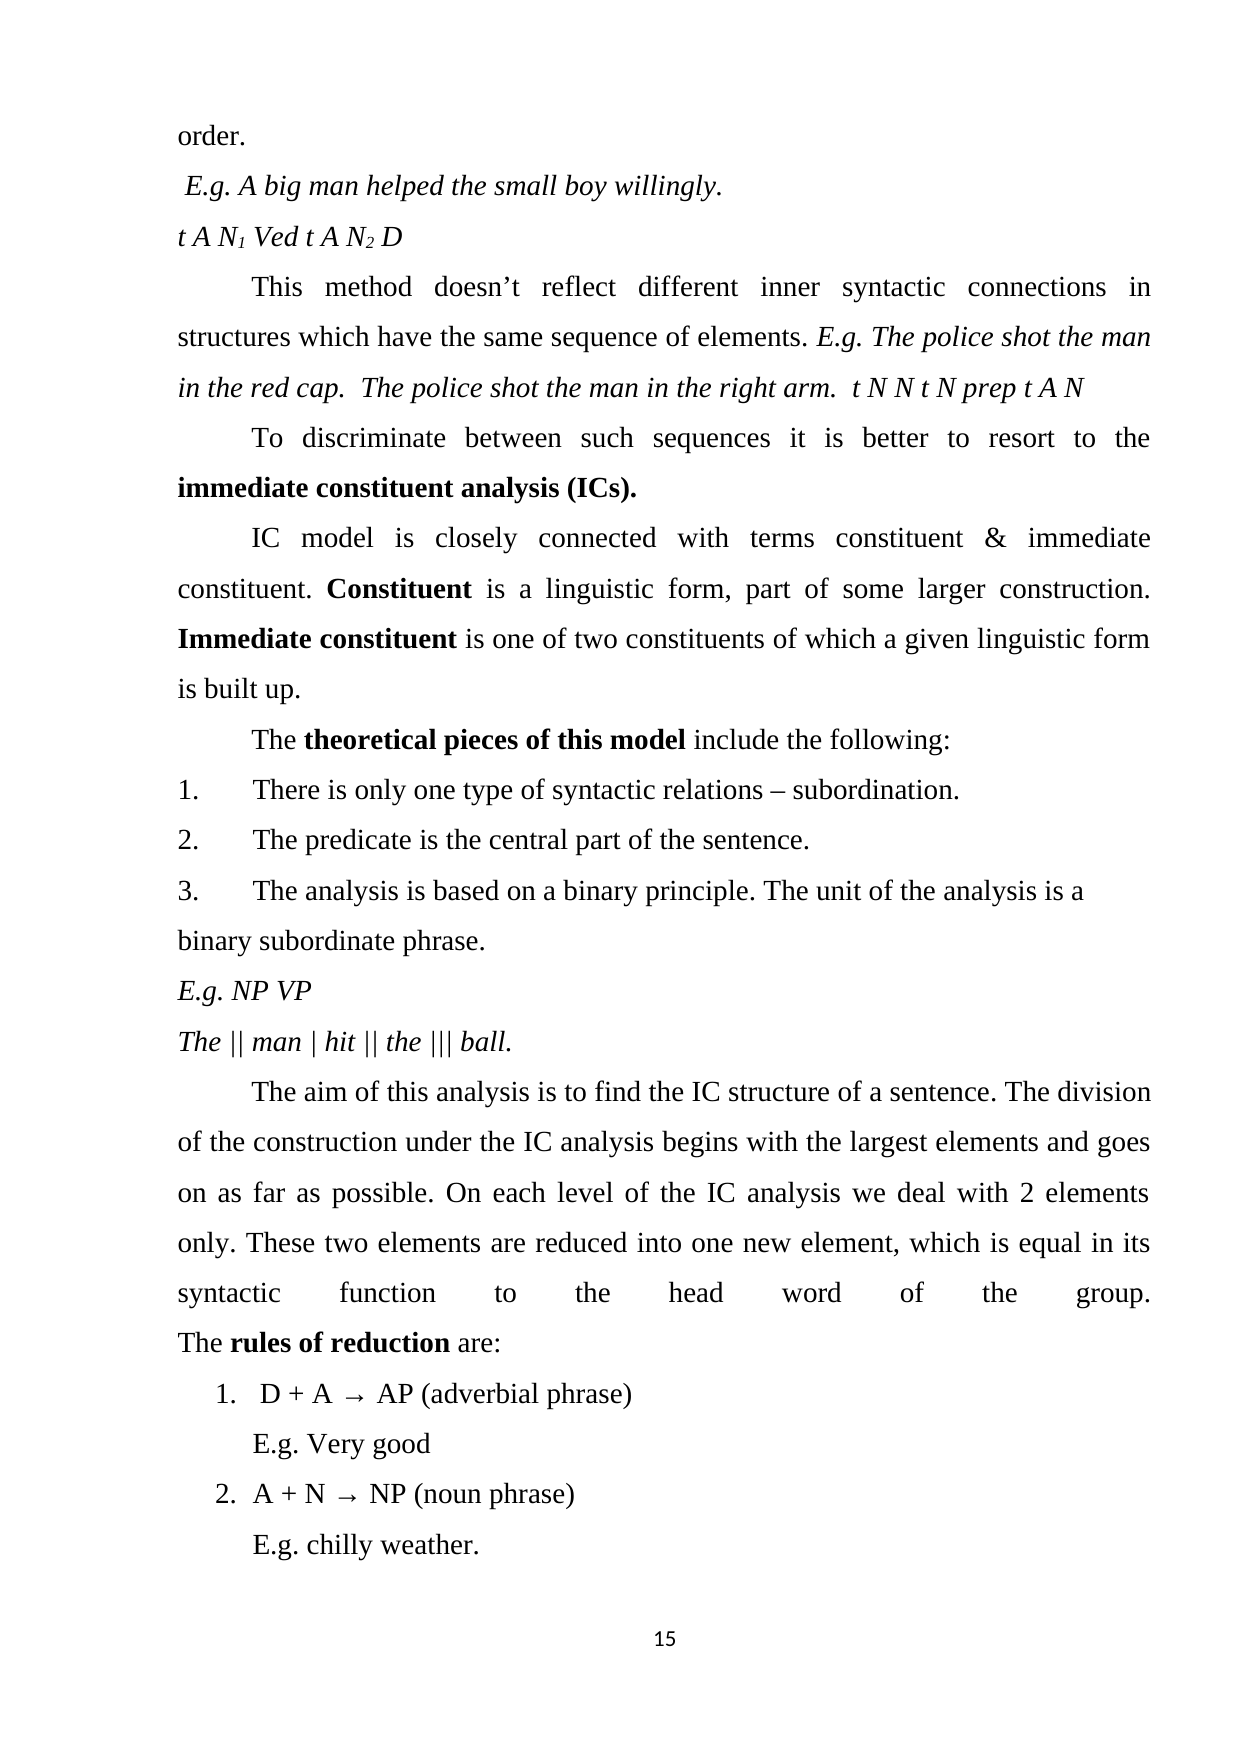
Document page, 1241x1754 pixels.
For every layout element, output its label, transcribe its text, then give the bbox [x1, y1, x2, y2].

text IC model is closely connected with terms constituent & immediate constituent. Constituent is a linguistic form, part of some larger construction. Immediate constituent is one of two constituents of which a given linguistic form is built up. [177, 521, 1152, 705]
text The theoretical pieces of this model include the following: [177, 722, 1152, 755]
list A + N → NP (noun phrase) E.g. chilly weather. [215, 1477, 1152, 1560]
text This method doesn’t reflect different inner syntactic connections in structures which have the same sequence of elements. E.g. The police shot the man in the red cap. The police shot the man in the right arm. t N N t N prep t A N [177, 269, 1152, 403]
text The aim of this analysis is to find the IC structure of a sentence. The division of the construction under the IC analysis begins with the largest elements and goes on as far as possible. On each level of the IC analysis we deal with 2 elements only. These two elements are reduced into one new element, which is equal in its syntactic function to the head word of the group. The rules of reduction are: [177, 1074, 1152, 1359]
text To discriminate between such sequences it is better to resort to the immediate constituent analysis (ICs). [177, 420, 1152, 504]
list There is only one type of syntactic relations – subordination. [177, 772, 1152, 806]
text E.g. NP VP The || man | hit || the ||| ball. [177, 973, 1152, 1057]
list The predicate is the central part of the sentence. [177, 822, 1152, 856]
text t A N1 Ved t A N2 D [177, 219, 1152, 252]
list D + A → AP (adverbial phrase) E.g. Very good [215, 1376, 1152, 1460]
list The analysis is based on a binary principle. The unit of the analysis is a binary subordinate phrase. [177, 873, 1152, 957]
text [177, 118, 1152, 202]
